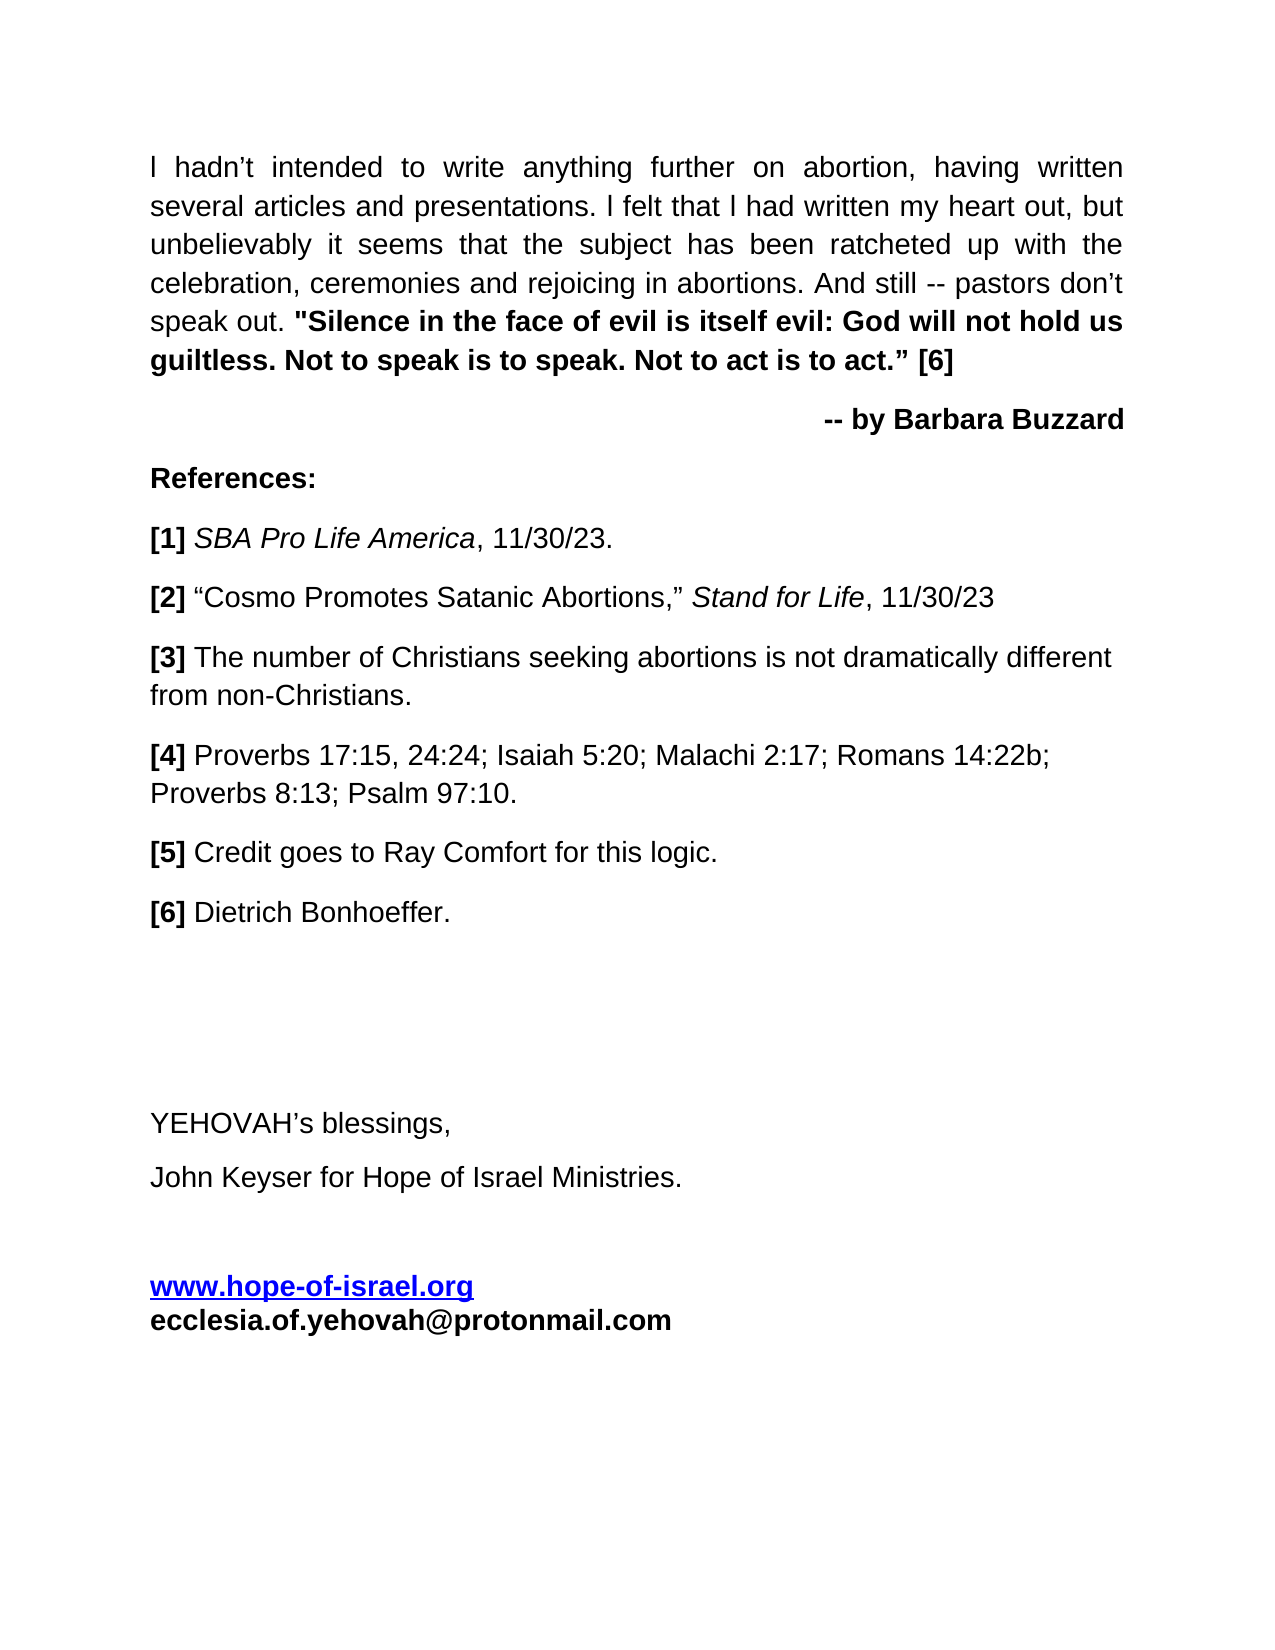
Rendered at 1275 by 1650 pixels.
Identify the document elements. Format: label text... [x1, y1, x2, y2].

text [5] Credit goes to Ray Comfort for this logic. [150, 835, 1125, 869]
text [4] Proverbs 17:15, 24:24; Isaiah 5:20; Malachi 2:17; Romans 14:22b; Proverbs 8:13; Psalm 97:10. [150, 737, 1125, 809]
text -- by Barbara Buzzard [150, 402, 1125, 436]
text [1] SBA Pro Life America, 11/30/23. [150, 521, 1125, 554]
text [2] “Cosmo Promotes Satanic Abortions,” Stand for Life, 11/30/23 [150, 580, 1125, 614]
text www.hope-of-israel.org ecclesia.of.yehovah@protonmail.com [150, 1269, 1125, 1336]
text [3] The number of Christians seeking abortions is not dramatically different from non-Christians. [150, 639, 1125, 712]
text John Keyser for Hope of Israel Ministries. [150, 1160, 1125, 1194]
text l hadn’t intended to write anything further on abortion, having written several articles and presentations. l felt that l had written my heart out, but unbelievably it seems that the subject has been ratcheted up with the celebration, ceremonies and rejoicing in abortions. And still -- pastors don’t speak out. "Silence in the face of evil is itself evil: God will not hold us guiltless. Not to speak is to speak. Not to act is to act.” [6] [150, 150, 1125, 376]
text [6] Dietrich Bonhoeffer. [150, 895, 1125, 928]
text References: [150, 461, 1125, 495]
text YEHOVAH’s blessings, [150, 1106, 1125, 1139]
